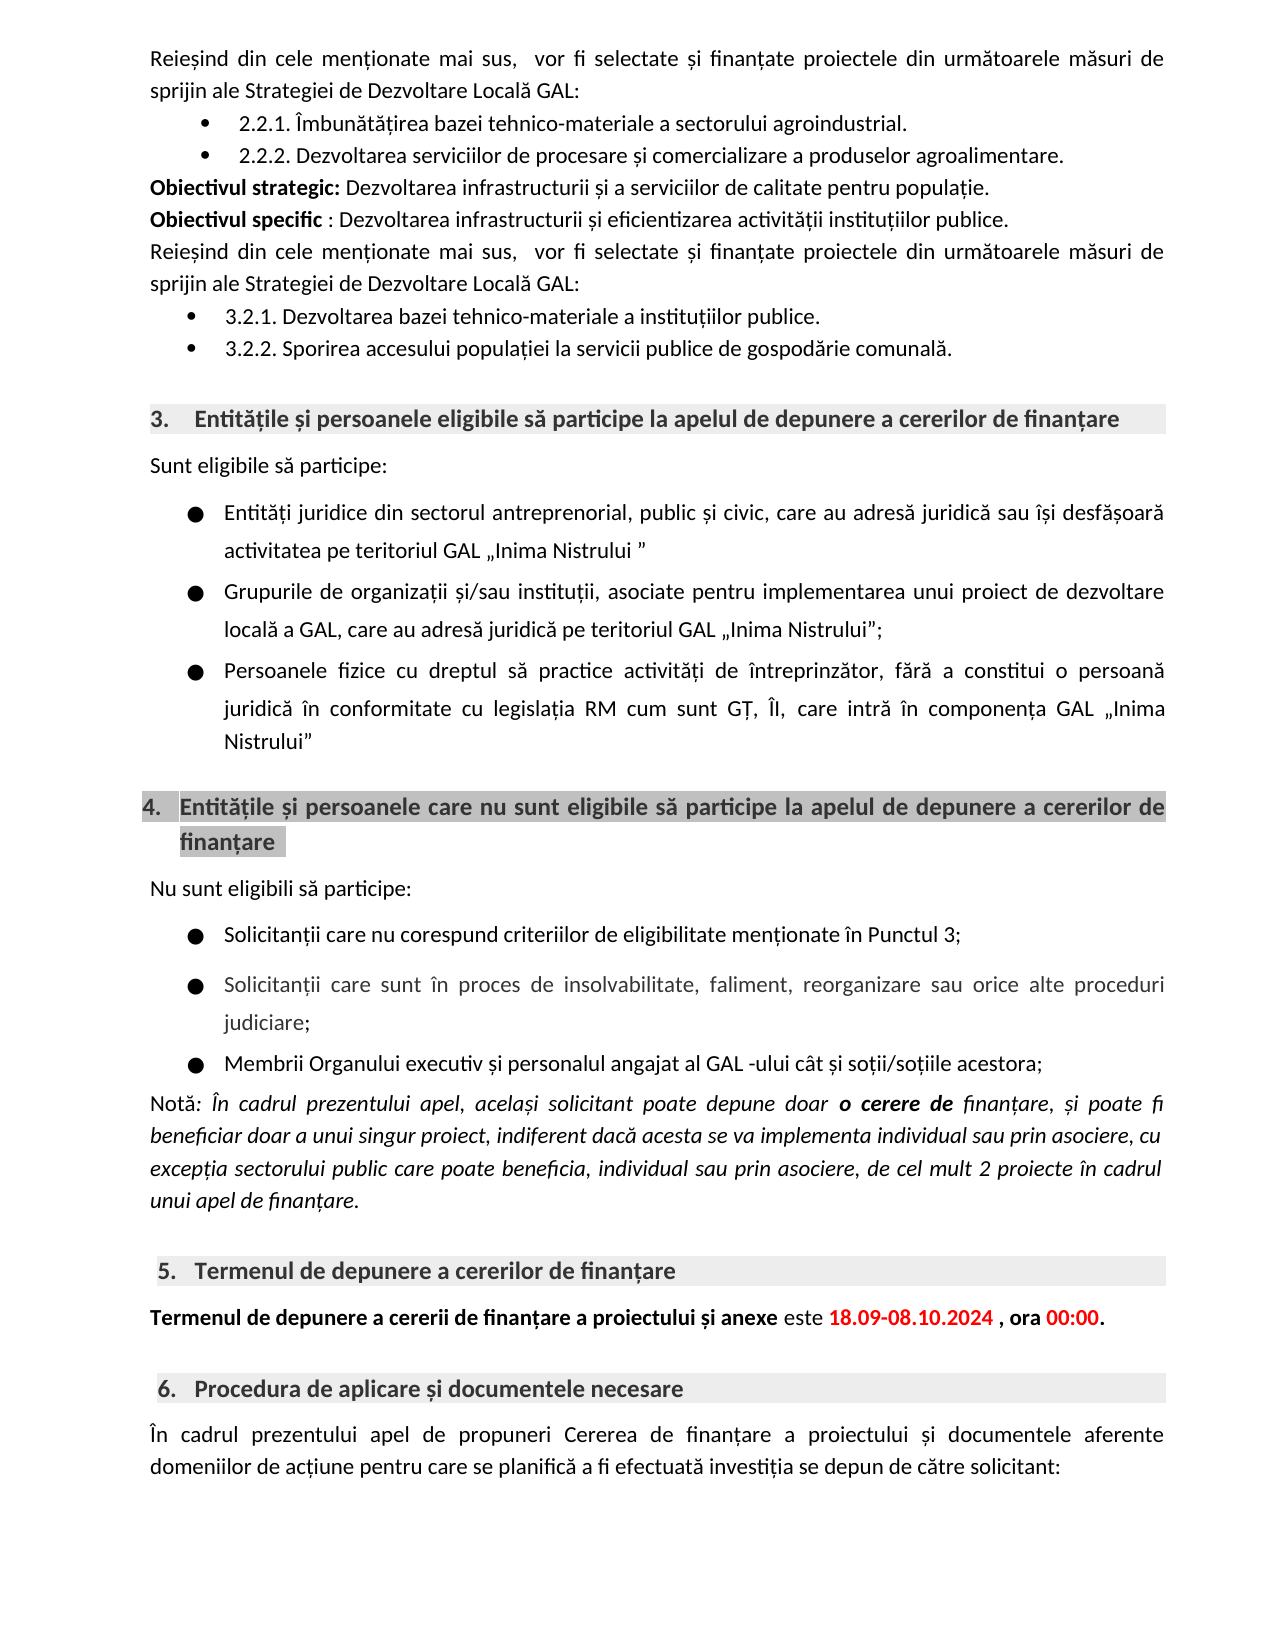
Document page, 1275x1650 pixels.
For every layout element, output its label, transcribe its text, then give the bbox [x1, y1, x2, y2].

list 3.2.1. Dezvoltarea bazei tehnico-materiale a instituțiilor publice. [187, 302, 1166, 330]
text Nu sunt eligibili să participe: [150, 874, 1166, 902]
list Grupurile de organizații și/sau instituții, asociate pentru implementarea unui proiect de dezvoltare locală a GAL, care au adresă juridică pe teritoriul GAL „Inima Nistrului”; [186, 569, 1166, 643]
list 3.2.2. Sporirea accesului populației la servicii publice de gospodărie comunală. [187, 334, 1166, 362]
text Notă: În cadrul prezentului apel, același solicitant poate depune doar o cerere de finanțare, și poate fi beneficiar doar a unui singur proiect, indiferent dacă acesta se va implementa individual sau prin asociere, cu excepția sectorului public care poate beneficia, individual sau prin asociere, de cel mult 2 proiecte în cadrul unui apel de finanțare. [150, 1089, 1166, 1214]
text Sunt eligibile să participe: [150, 451, 1166, 479]
text Termenul de depunere a cererii de finanțare a proiectului și anexe este 18.09-08.10.2024 , ora 00:00. [150, 1303, 1166, 1331]
list Procedura de aplicare și documentele necesare [157, 1373, 1166, 1403]
list Solicitanții care sunt în proces de insolvabilitate, faliment, reorganizare sau orice alte proceduri judiciare; [186, 961, 1166, 1036]
text Obiectivul specific : Dezvoltarea infrastructurii și eficientizarea activității instituțiilor publice. [150, 205, 1166, 233]
list 2.2.2. Dezvoltarea serviciilor de procesare și comercializare a produselor agroalimentare. [201, 141, 1166, 169]
list Entitățile și persoanele care nu sunt eligibile să participe la apelul de depunere a cererilor de finanțare [142, 791, 1166, 857]
list Entități juridice din sectorul antreprenorial, public și civic, care au adresă juridică sau își desfășoară activitatea pe teritoriul GAL „Inima Nistrului ” [186, 489, 1166, 564]
list Entitățile și persoanele eligibile să participe la apelul de depunere a cererilor de finanțare [150, 404, 1166, 434]
text Obiectivul strategic: Dezvoltarea infrastructurii și a serviciilor de calitate pentru populație. [150, 173, 1166, 201]
list 2.2.1. Îmbunătățirea bazei tehnico-materiale a sectorului agroindustrial. [201, 109, 1166, 137]
list Solicitanții care nu corespund criteriilor de eligibilitate menționate în Punctul 3; [186, 912, 1166, 955]
list Termenul de depunere a cererilor de finanțare [157, 1256, 1166, 1286]
text În cadrul prezentului apel de propuneri Cererea de finanțare a proiectului și documentele aferente domeniilor de acțiune pentru care se planifică a fi efectuată investiția se depun de către solicitant: [150, 1420, 1166, 1480]
list Persoanele fizice cu dreptul să practice activități de întreprinzător, fără a constitui o persoană juridică în conformitate cu legislația RM cum sunt GȚ, ÎI, care intră în componența GAL „Inima Nistrului” [186, 648, 1166, 755]
list Membrii Organului executiv și personalul angajat al GAL -ului cât și soții/soțiile acestora; [187, 1040, 1166, 1083]
